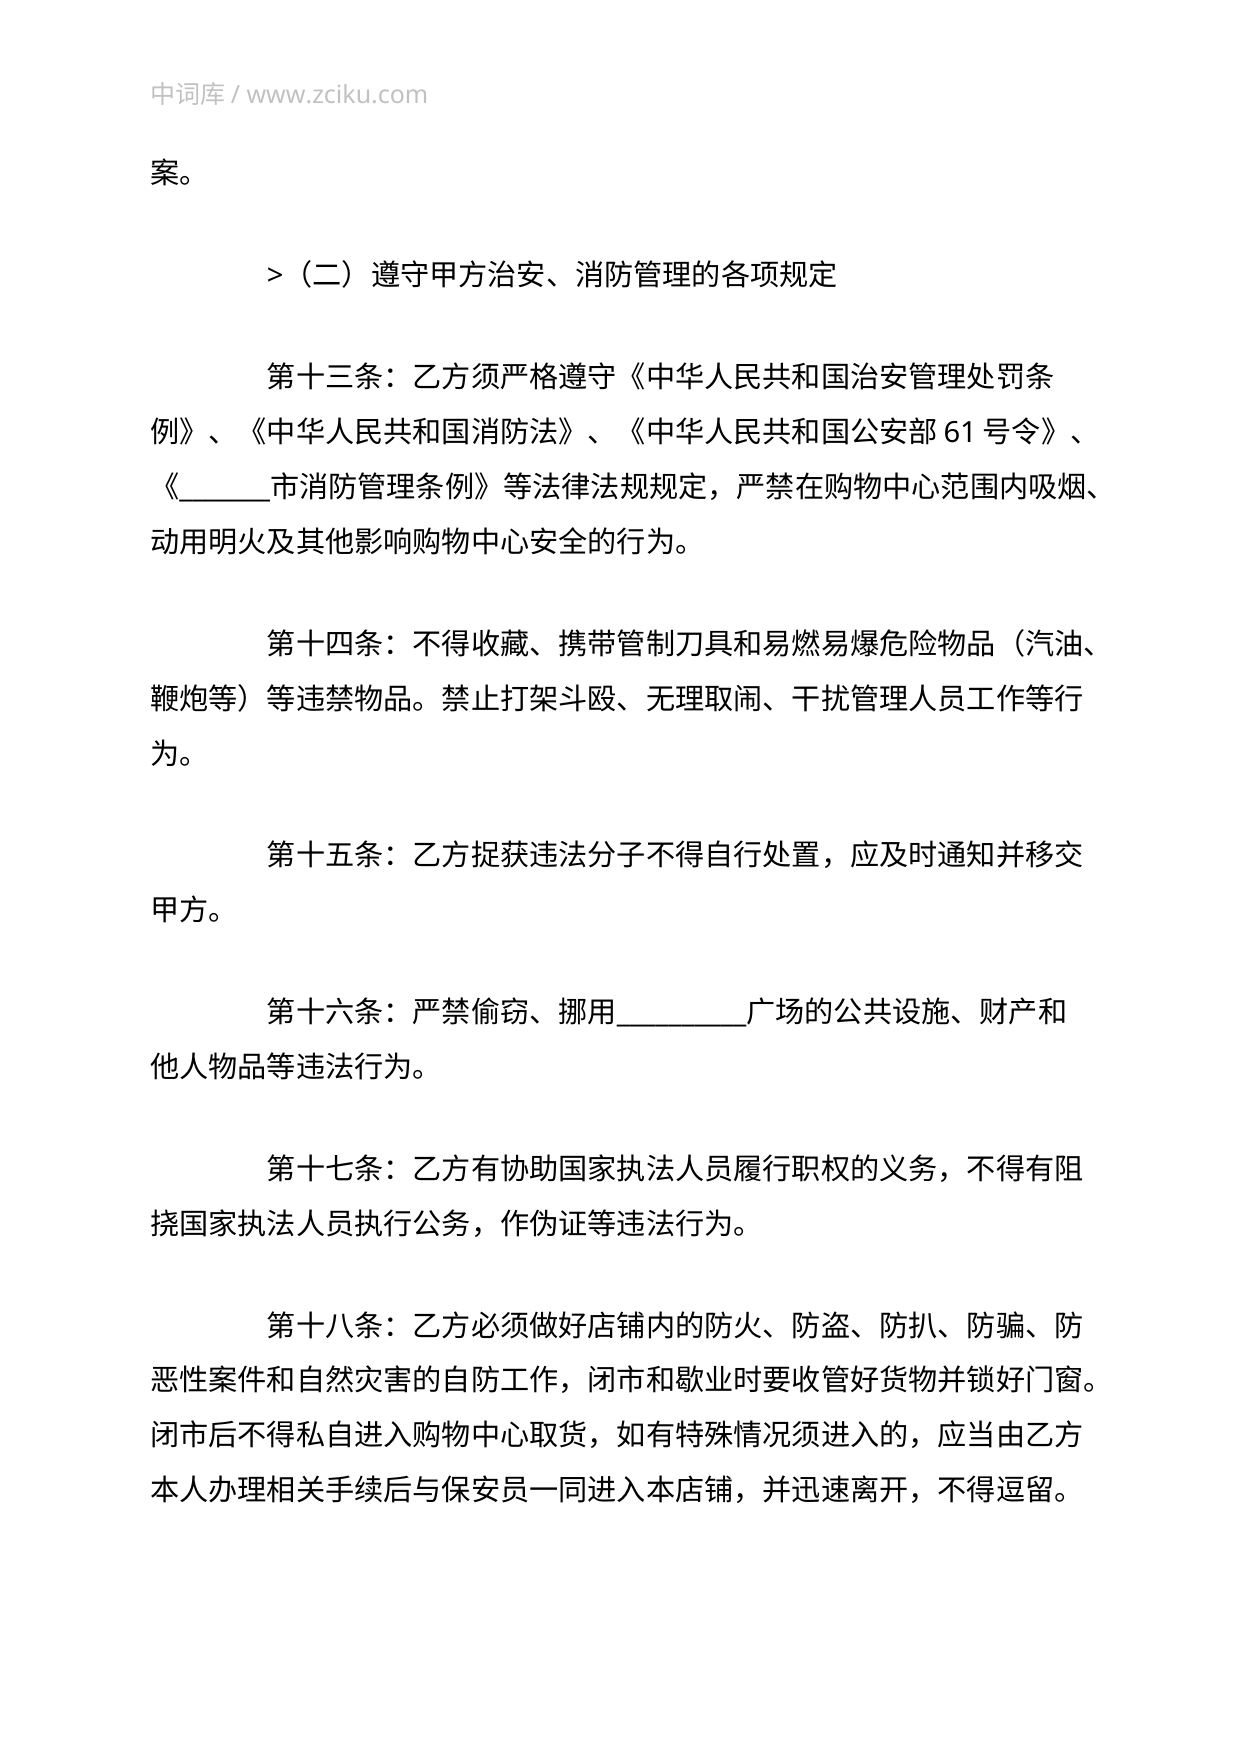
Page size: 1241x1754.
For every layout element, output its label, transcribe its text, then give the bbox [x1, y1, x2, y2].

text 第十六条：严禁偷窃、挪用__________广场的公共设施、财产和他人物品等违法行为。 [150, 989, 1090, 1086]
text 第十八条：乙方必须做好店铺内的防火、防盗、防扒、防骗、防恶性案件和自然灾害的自防工作，闭市和歇业时要收管好货物并锁好门窗。闭市后不得私自进入购物中心取货，如有特殊情况须进入的，应当由乙方本人办理相关手续后与保安员一同进入本店铺，并迅速离开，不得逗留。 [150, 1302, 1090, 1509]
text 第十三条：乙方须严格遵守《中华人民共和国治安管理处罚条例》、《中华人民共和国消防法》、《中华人民共和国公安部61号令》、《_______市消防管理条例》等法律法规规定，严禁在购物中心范围内吸烟、动用明火及其他影响购物中心安全的行为。 [150, 354, 1090, 561]
text 第十七条：乙方有协助国家执法人员履行职权的义务，不得有阻挠国家执法人员执行公务，作伪证等违法行为。 [150, 1145, 1090, 1243]
text 第十四条：不得收藏、携带管制刀具和易燃易爆危险物品（汽油、鞭炮等）等违禁物品。禁止打架斗殴、无理取闹、干扰管理人员工作等行为。 [150, 620, 1090, 772]
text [150, 150, 1090, 192]
text >（二）遵守甲方治安、消防管理的各项规定 [150, 252, 1090, 294]
text 第十五条：乙方捉获违法分子不得自行处置，应及时通知并移交甲方。 [150, 832, 1090, 929]
